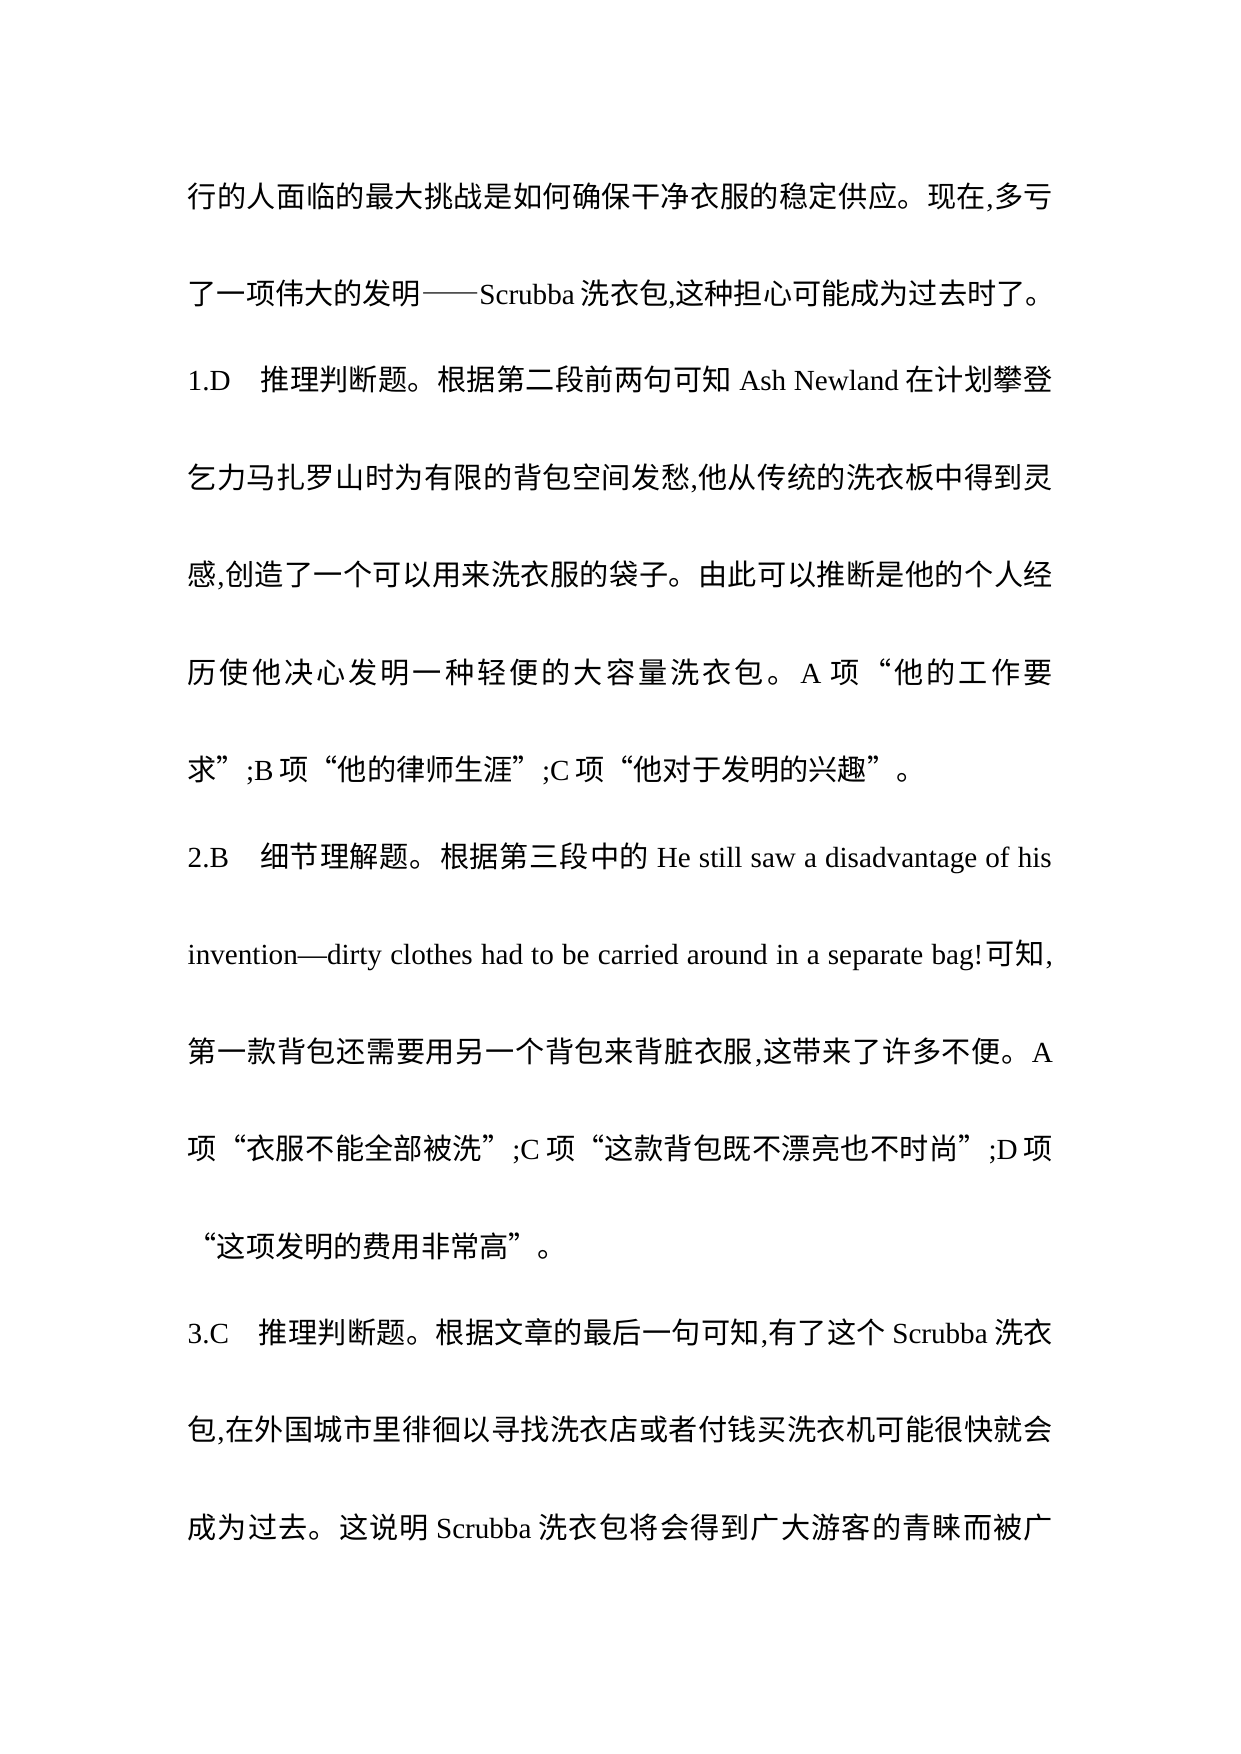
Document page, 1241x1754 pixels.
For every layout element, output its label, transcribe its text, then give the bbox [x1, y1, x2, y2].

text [187, 162, 1053, 324]
text 1.D 推理判断题。根据第二段前两句可知Ash Newland在计划攀登乞力马扎罗山时为有限的背包空间发愁,他从传统的洗衣板中得到灵感,创造了一个可以用来洗衣服的袋子。由此可以推断是他的个人经历使他决心发明一种轻便的大容量洗衣包。A项“他的工作要求”;B项“他的律师生涯”;C项“他对于发明的兴趣”。 [187, 346, 1053, 801]
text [187, 1298, 1053, 1558]
text 2.B 细节理解题。根据第三段中的He still saw a disadvantage of his invention—dirty clothes had to be carried around in a separate bag!可知,第一款背包还需要用另一个背包来背脏衣服,这带来了许多不便。A项“衣服不能全部被洗”;C项“这款背包既不漂亮也不时尚”;D项“这项发明的费用非常高”。 [187, 822, 1053, 1277]
